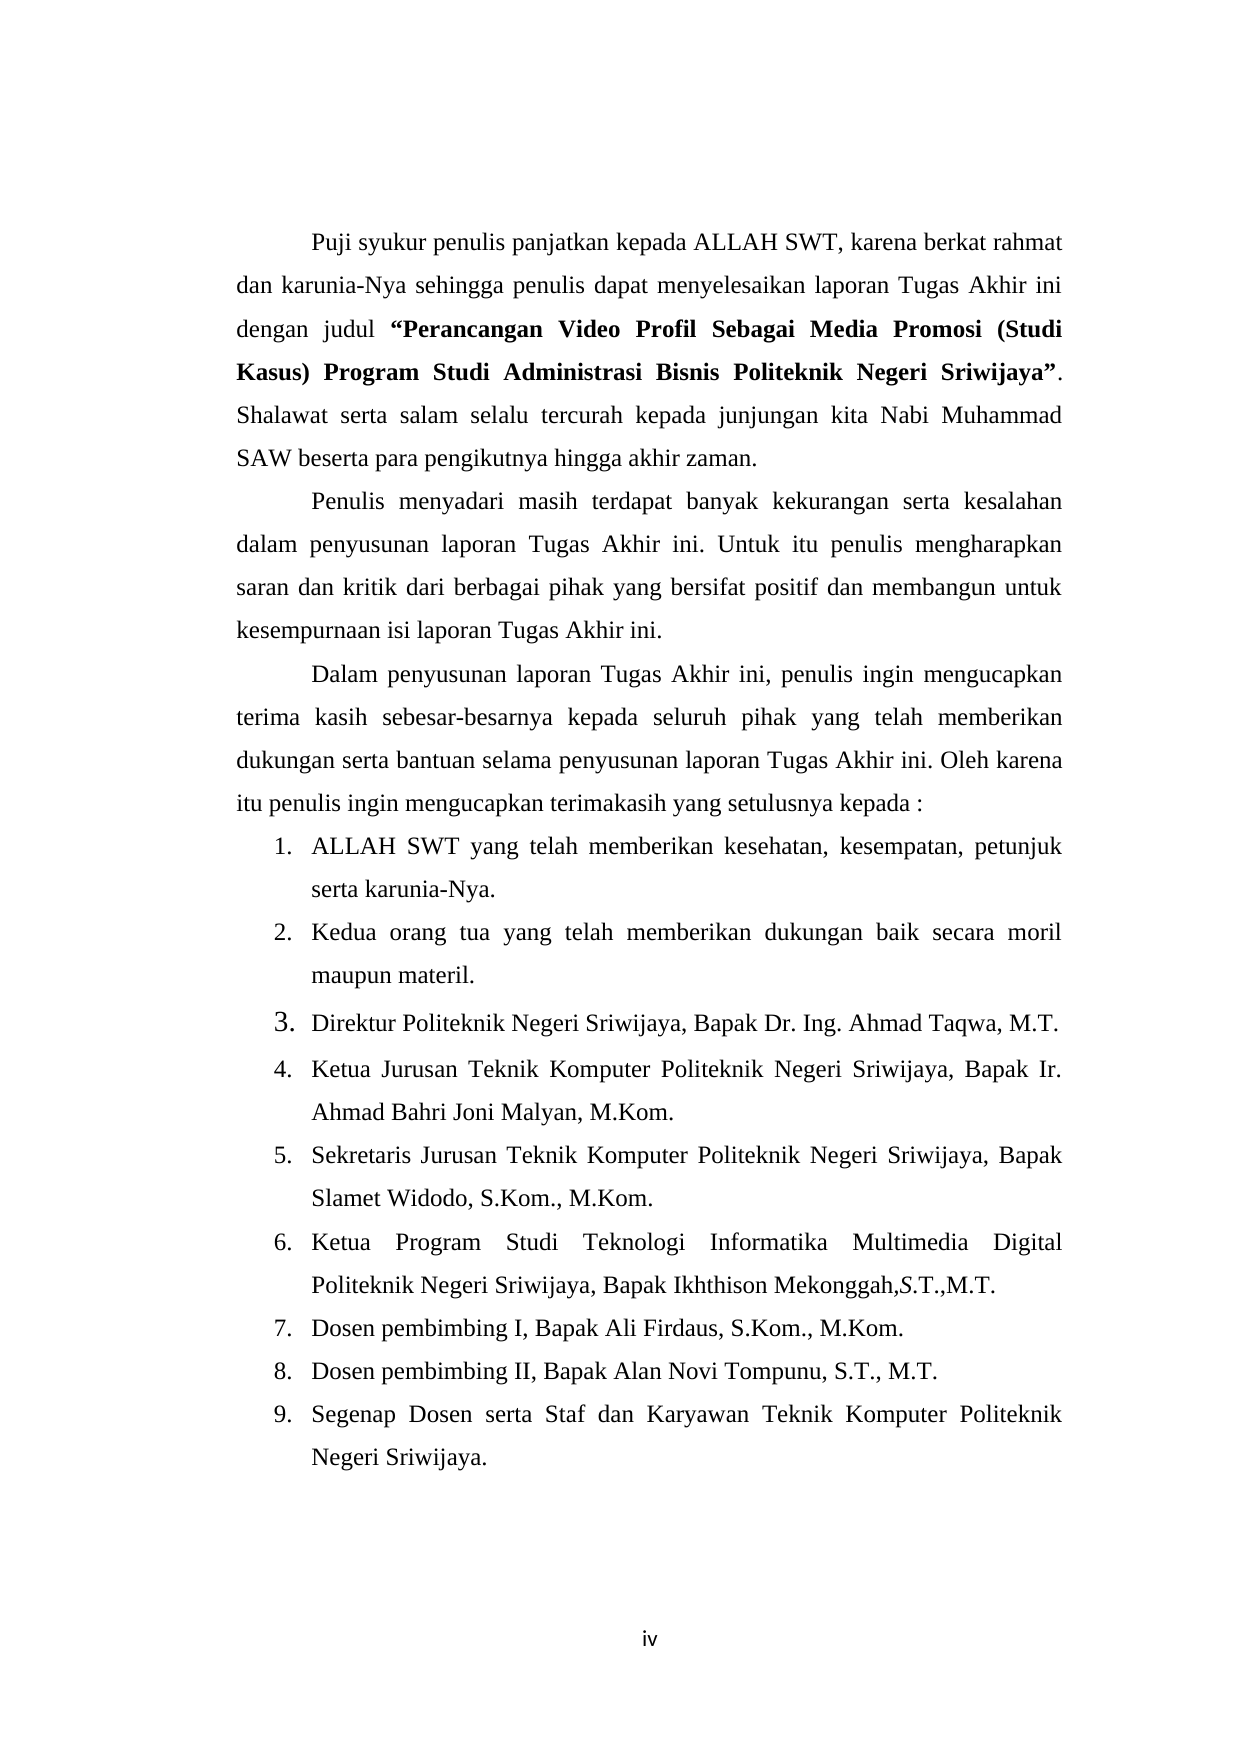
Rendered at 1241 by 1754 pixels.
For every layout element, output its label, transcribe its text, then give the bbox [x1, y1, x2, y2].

list ALLAH SWT yang telah memberikan kesehatan, kesempatan, petunjuk serta karunia-Nya. [274, 831, 1063, 903]
list Dosen pembimbing I, Bapak Ali Firdaus, S.Kom., M.Kom. [274, 1313, 1063, 1342]
list Ketua Program Studi Teknologi Informatika Multimedia Digital Politeknik Negeri Sriwijaya, Bapak Ikhthison Mekonggah,S.T.,M.T. [274, 1227, 1063, 1298]
list Dosen pembimbing II, Bapak Alan Novi Tompunu, S.T., M.T. [274, 1356, 1063, 1385]
list Sekretaris Jurusan Teknik Komputer Politeknik Negeri Sriwijaya, Bapak Slamet Widodo, S.Kom., M.Kom. [274, 1140, 1063, 1212]
text Puji syukur penulis panjatkan kepada ALLAH SWT, karena berkat rahmat dan karunia-Nya sehingga penulis dapat menyelesaikan laporan Tugas Akhir ini dengan judul “Perancangan Video Profil Sebagai Media Promosi (Studi Kasus) Program Studi Administrasi Bisnis Politeknik Negeri Sriwijaya”. Shalawat serta salam selalu tercurah kepada junjungan kita Nabi Muhammad SAW beserta para pengikutnya hingga akhir zaman. [236, 227, 1063, 472]
text Penulis menyadari masih terdapat banyak kekurangan serta kesalahan dalam penyusunan laporan Tugas Akhir ini. Untuk itu penulis mengharapkan saran dan kritik dari berbagai pihak yang bersifat positif dan membangun untuk kesempurnaan isi laporan Tugas Akhir ini. [236, 486, 1063, 644]
list Direktur Politeknik Negeri Sriwijaya, Bapak Dr. Ing. Ahmad Taqwa, M.T. [274, 1004, 1063, 1037]
list Ketua Jurusan Teknik Komputer Politeknik Negeri Sriwijaya, Bapak Ir. Ahmad Bahri Joni Malyan, M.Kom. [274, 1054, 1063, 1126]
list Segenap Dosen serta Staf dan Karyawan Teknik Komputer Politeknik Negeri Sriwijaya. [274, 1399, 1063, 1471]
text Dalam penyusunan laporan Tugas Akhir ini, penulis ingin mengucapkan terima kasih sebesar-besarnya kepada seluruh pihak yang telah memberikan dukungan serta bantuan selama penyusunan laporan Tugas Akhir ini. Oleh karena itu penulis ingin mengucapkan terimakasih yang setulusnya kepada : [236, 659, 1063, 817]
list Kedua orang tua yang telah memberikan dukungan baik secara moril maupun materil. [274, 917, 1063, 989]
